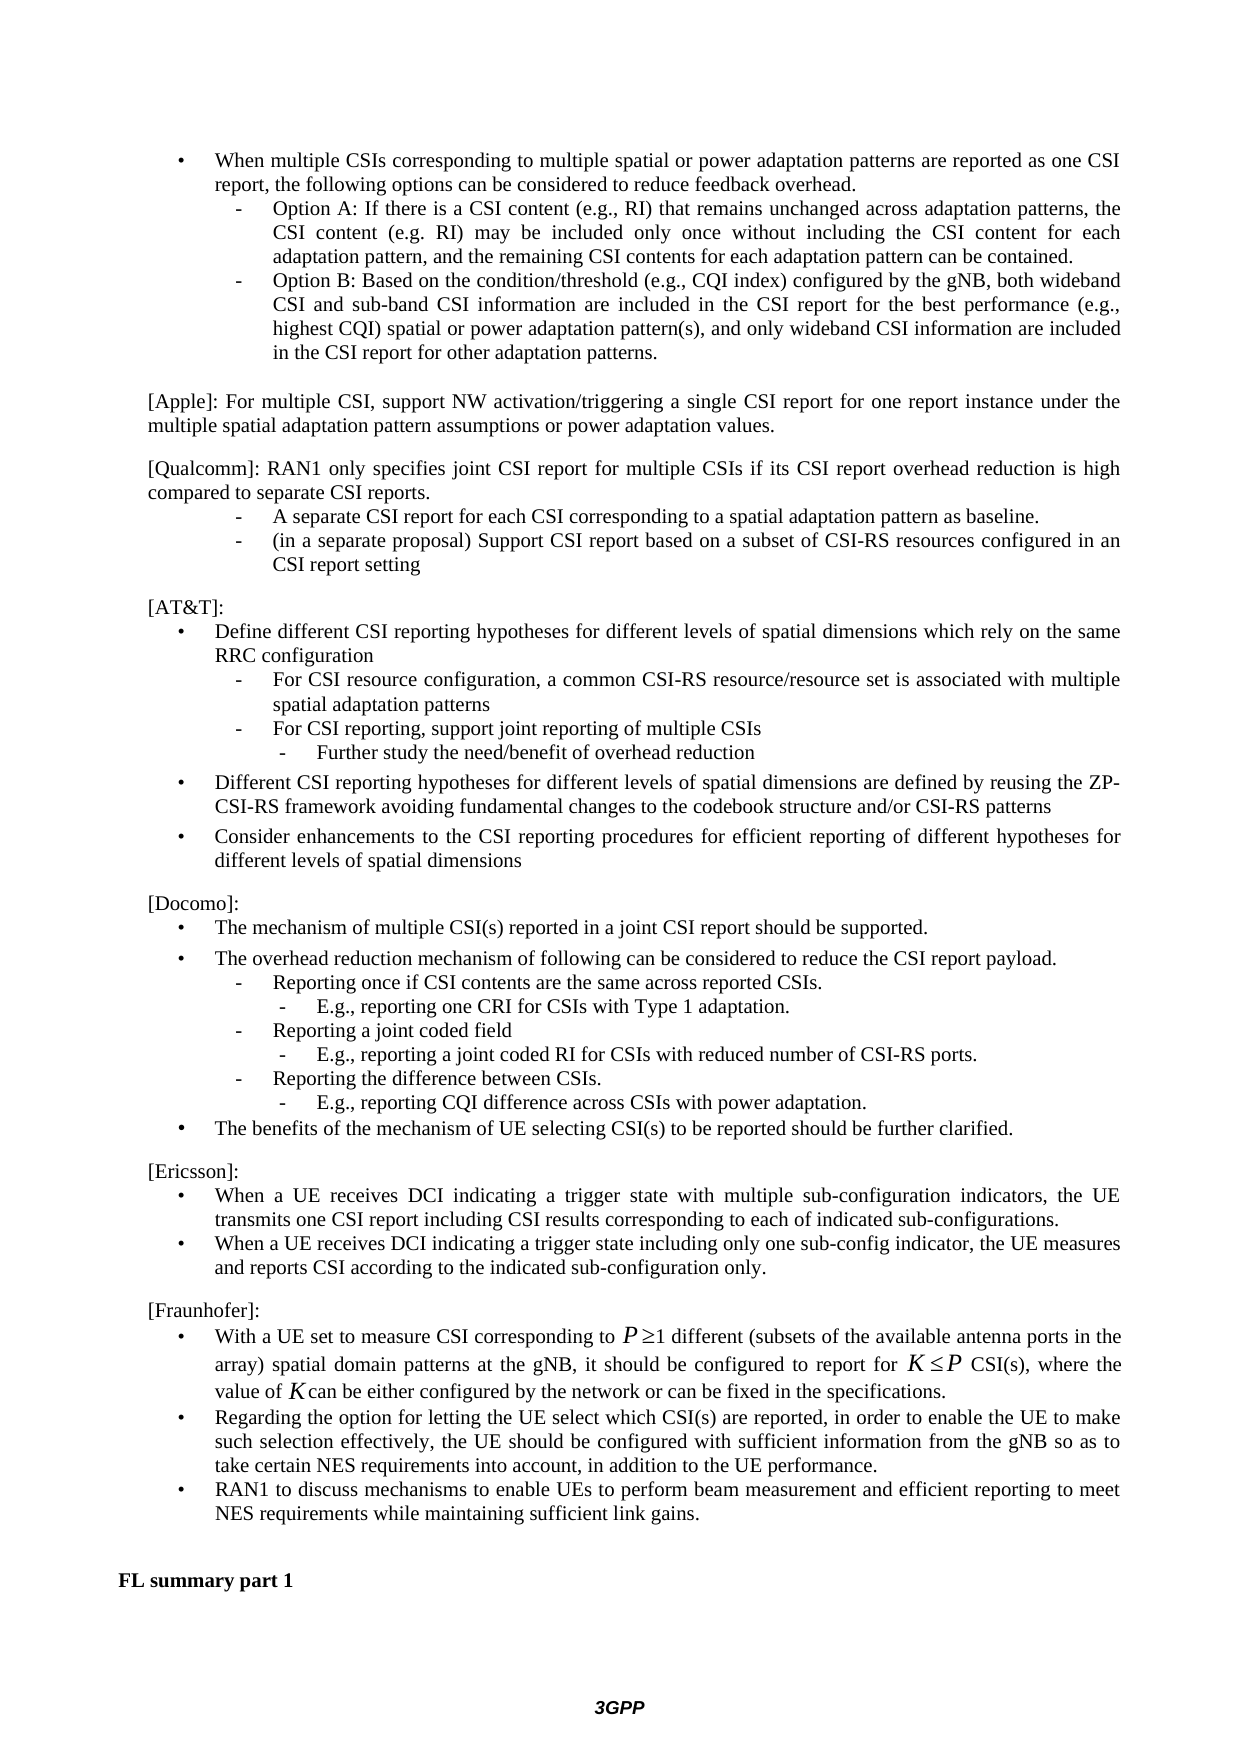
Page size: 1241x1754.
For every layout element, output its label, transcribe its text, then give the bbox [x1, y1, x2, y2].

list Further study the need/benefit of overhead reduction [279, 739, 1122, 764]
text FL summary part 1 [118, 1568, 1122, 1592]
list A separate CSI report for each CSI corresponding to a spatial adaptation pattern as baseline. [235, 504, 1122, 528]
list When multiple CSIs corresponding to multiple spatial or power adaptation patterns are reported as one CSI report, the following options can be considered to reduce feedback overhead. [177, 148, 1122, 196]
list The overhead reduction mechanism of following can be considered to reduce the CSI report payload. [177, 946, 1122, 969]
list RAN1 to discuss mechanisms to enable UEs to perform beam measurement and efficient reporting to meet NES requirements while maintaining sufficient link gains. [177, 1477, 1122, 1525]
list Different CSI reporting hypotheses for different levels of spatial dimensions are defined by reusing the ZP-CSI-RS framework avoiding fundamental changes to the codebook structure and/or CSI-RS patterns [177, 770, 1122, 818]
list For CSI resource configuration, a common CSI-RS resource/resource set is associated with multiple spatial adaptation patterns [235, 667, 1122, 716]
list E.g., reporting a joint coded RI for CSIs with reduced number of CSI-RS ports. [279, 1042, 1122, 1066]
list With a UE set to measure CSI corresponding to 1 different (subsets of the available antenna ports in the array) spatial domain patterns at the gNB, it should be configured to report for CSI(s), where the value of can be either configured by the network or can be fixed in the specifications. [177, 1322, 1122, 1405]
list Reporting a joint coded field [235, 1018, 1122, 1042]
list For CSI reporting, support joint reporting of multiple CSIs [235, 716, 1122, 739]
list E.g., reporting CQI difference across CSIs with power adaptation. [279, 1090, 1122, 1114]
list Reporting once if CSI contents are the same across reported CSIs. [235, 969, 1122, 994]
list Consider enhancements to the CSI reporting procedures for efficient reporting of different hypotheses for different levels of spatial dimensions [177, 824, 1122, 872]
text [Ericsson]: [148, 1159, 1122, 1183]
list E.g., reporting one CRI for CSIs with Type 1 adaptation. [279, 994, 1122, 1018]
list Define different CSI reporting hypotheses for different levels of spatial dimensions which rely on the same RRC configuration [177, 619, 1122, 667]
list The mechanism of multiple CSI(s) reported in a joint CSI report should be supported. [177, 915, 1122, 939]
list Option B: Based on the condition/threshold (e.g., CQI index) configured by the gNB, both wideband CSI and sub-band CSI information are included in the CSI report for the best performance (e.g., highest CQI) spatial or power adaptation pattern(s), and only wideband CSI information are included in the CSI report for other adaptation patterns. [235, 268, 1122, 364]
list Reporting the difference between CSIs. [235, 1066, 1122, 1090]
list Regarding the option for letting the UE select which CSI(s) are reported, in order to enable the UE to make such selection effectively, the UE should be configured with sufficient information from the gNB so as to take certain NES requirements into account, in addition to the UE performance. [177, 1405, 1122, 1477]
text [Qualcomm]: RAN1 only specifies joint CSI report for multiple CSIs if its CSI report overhead reduction is high compared to separate CSI reports. [148, 456, 1122, 504]
list (in a separate proposal) Support CSI report based on a subset of CSI-RS resources configured in an CSI report setting [235, 528, 1122, 576]
text [Apple]: For multiple CSI, support NW activation/triggering a single CSI report for one report instance under the multiple spatial adaptation pattern assumptions or power adaptation values. [148, 389, 1122, 437]
text [Fraunhofer]: [148, 1298, 1122, 1322]
list When a UE receives DCI indicating a trigger state including only one sub-config indicator, the UE measures and reports CSI according to the indicated sub-configuration only. [177, 1231, 1122, 1279]
list The benefits of the mechanism of UE selecting CSI(s) to be reported should be further clarified. [177, 1114, 1122, 1140]
text [Docomo]: [148, 891, 1122, 915]
list Option A: If there is a CSI content (e.g., RI) that remains unchanged across adaptation patterns, the CSI content (e.g. RI) may be included only once without including the CSI content for each adaptation pattern, and the remaining CSI contents for each adaptation pattern can be contained. [235, 196, 1122, 268]
text [AT&T]: [148, 595, 1122, 619]
list When a UE receives DCI indicating a trigger state with multiple sub-configuration indicators, the UE transmits one CSI report including CSI results corresponding to each of indicated sub-configurations. [177, 1183, 1122, 1231]
